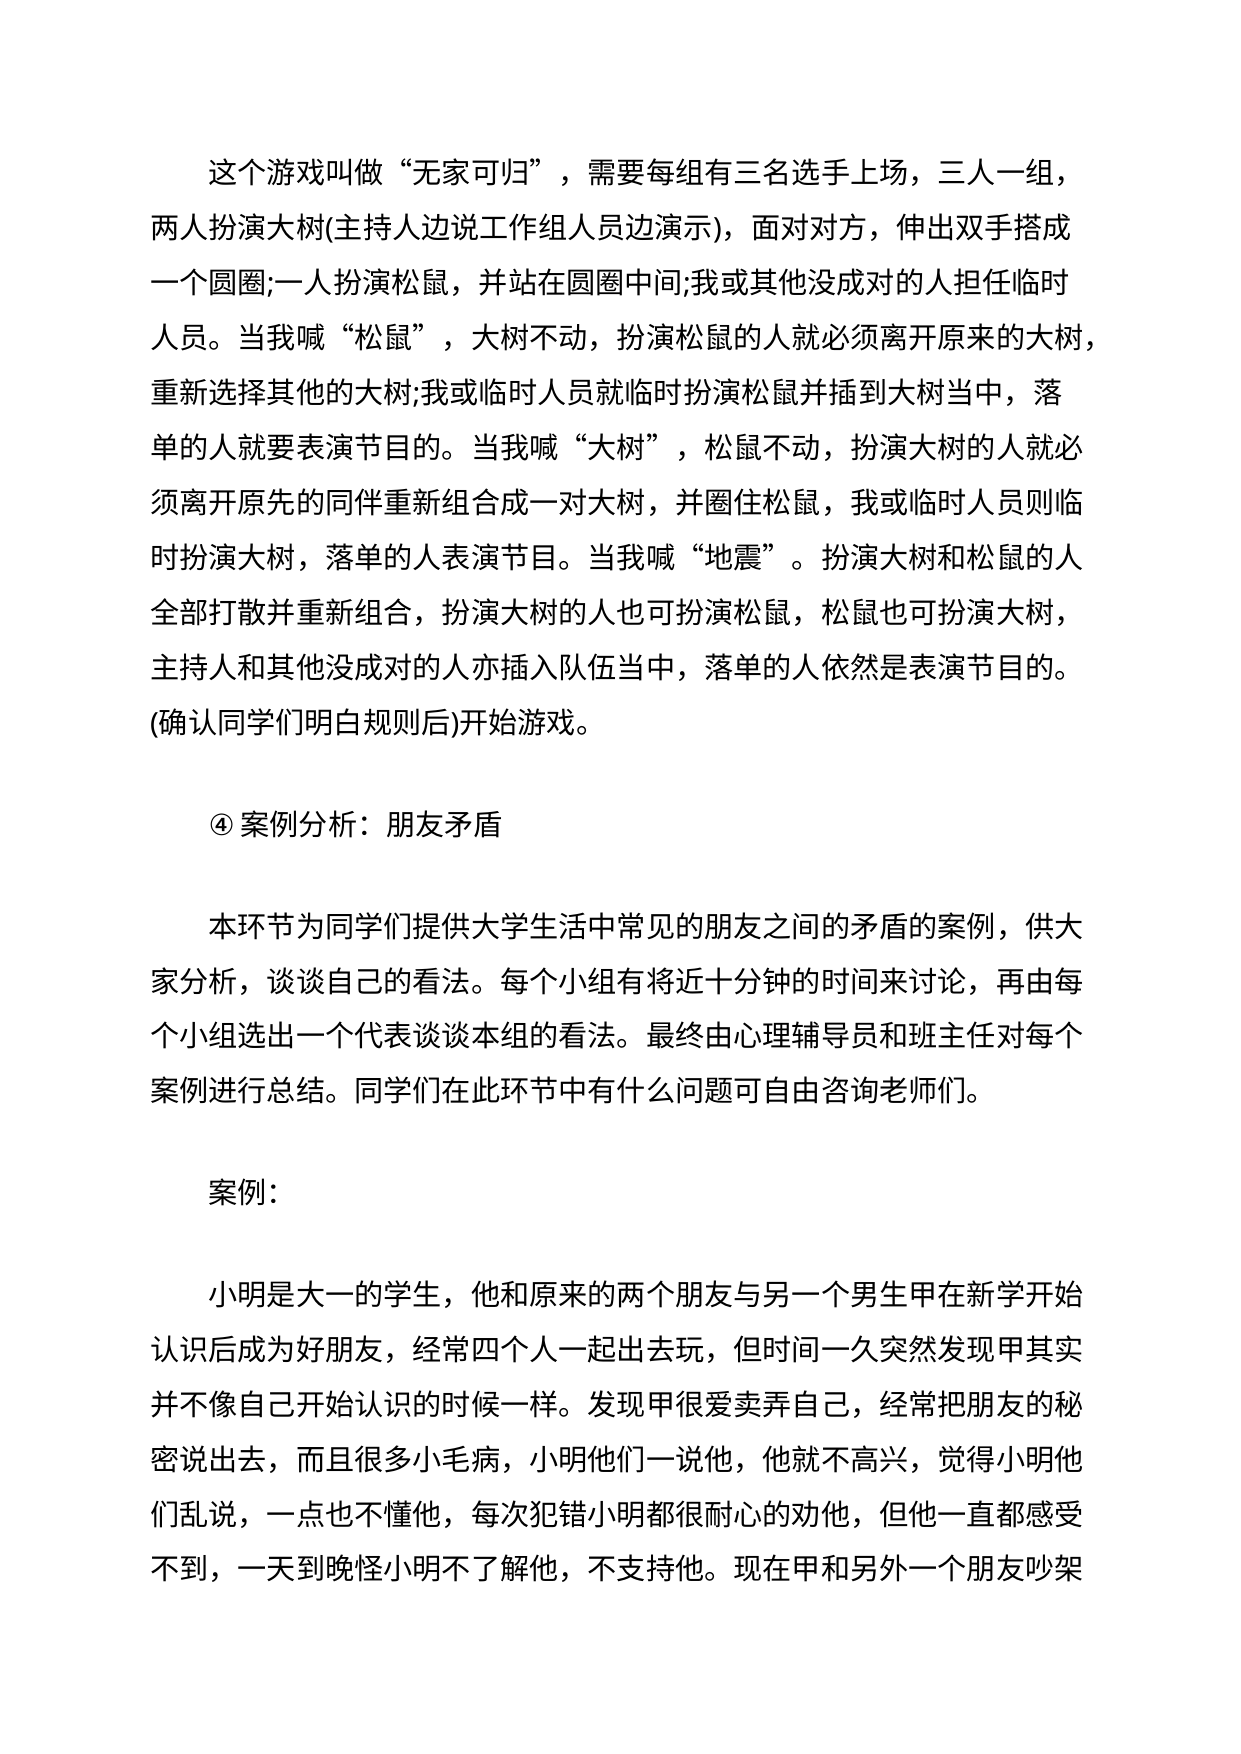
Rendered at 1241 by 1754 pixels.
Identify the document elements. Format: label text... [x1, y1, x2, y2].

text ④案例分析：朋友矛盾 [150, 801, 1090, 844]
text 案例： [150, 1170, 1090, 1212]
text 这个游戏叫做“无家可归”，需要每组有三名选手上场，三人一组，两人扮演大树(主持人边说工作组人员边演示)，面对对方，伸出双手搭成一个圆圈;一人扮演松鼠，并站在圆圈中间;我或其他没成对的人担任临时人员。当我喊“松鼠”，大树不动，扮演松鼠的人就必须离开原来的大树，重新选择其他的大树;我或临时人员就临时扮演松鼠并插到大树当中，落单的人就要表演节目的。当我喊“大树”，松鼠不动，扮演大树的人就必须离开原先的同伴重新组合成一对大树，并圈住松鼠，我或临时人员则临时扮演大树，落单的人表演节目。当我喊“地震”。扮演大树和松鼠的人全部打散并重新组合，扮演大树的人也可扮演松鼠，松鼠也可扮演大树，主持人和其他没成对的人亦插入队伍当中，落单的人依然是表演节目的。(确认同学们明白规则后)开始游戏。 [150, 150, 1090, 742]
text 本环节为同学们提供大学生活中常见的朋友之间的矛盾的案例，供大家分析，谈谈自己的看法。每个小组有将近十分钟的时间来讨论，再由每个小组选出一个代表谈谈本组的看法。最终由心理辅导员和班主任对每个案例进行总结。同学们在此环节中有什么问题可自由咨询老师们。 [150, 903, 1090, 1110]
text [150, 1271, 1090, 1588]
